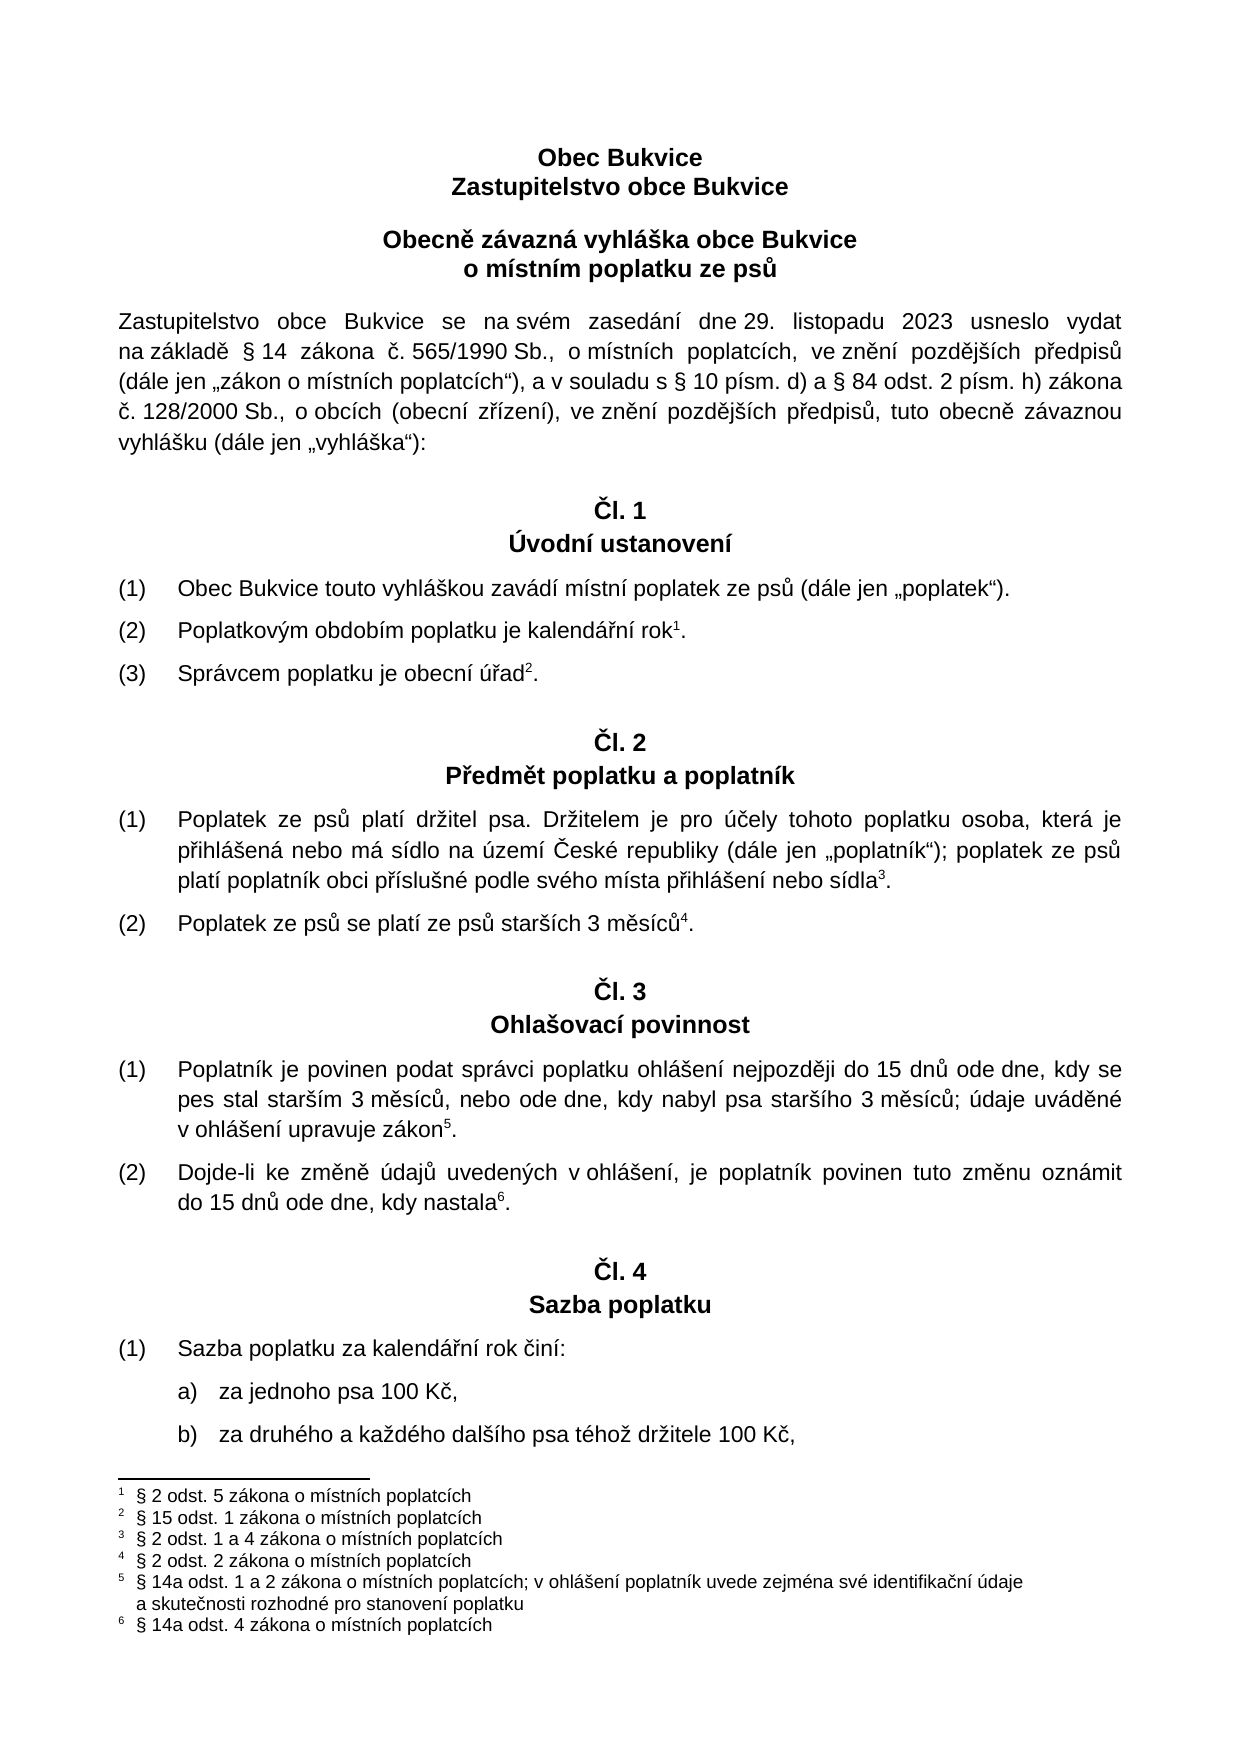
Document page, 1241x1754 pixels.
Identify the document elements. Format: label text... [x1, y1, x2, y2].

subtitle Čl. 3 Ohlašovací povinnost [118, 977, 1122, 1039]
text Zastupitelstvo obce Bukvice se na svém zasedání dne 29. listopadu 2023 usneslo vydat na základě § 14 zákona č. 565/1990 Sb., o místních poplatcích, ve znění pozdějších předpisů (dále jen „zákon o místních poplatcích“), a v souladu s § 10 písm. d) a § 84 odst. 2 písm. h) zákona č. 128/2000 Sb., o obcích (obecní zřízení), ve znění pozdějších předpisů, tuto obecně závaznou vyhlášku (dále jen „vyhláška“): [118, 308, 1122, 455]
list Poplatek ze psů platí držitel psa. Držitelem je pro účely tohoto poplatku osoba, která je přihlášená nebo má sídlo na území České republiky (dále jen „poplatník“); poplatek ze psů platí poplatník obci příslušné podle svého místa přihlášení nebo sídla. [118, 806, 1122, 893]
list za jednoho psa 100 Kč, [177, 1378, 1122, 1404]
subtitle Obecně závazná vyhláška obce Bukvice o místním poplatku ze psů [118, 225, 1122, 283]
subtitle Čl. 4 Sazba poplatku [118, 1257, 1122, 1319]
title Obec Bukvice Zastupitelstvo obce Bukvice [118, 143, 1122, 201]
list Správcem poplatku je obecní úřad. [118, 660, 1122, 687]
subtitle Čl. 2 Předmět poplatku a poplatník [118, 728, 1122, 790]
list Obec Bukvice touto vyhláškou zavádí místní poplatek ze psů (dále jen „poplatek“). [118, 575, 1122, 601]
list Sazba poplatku za kalendářní rok činí: [118, 1335, 1122, 1362]
subtitle Čl. 1 Úvodní ustanovení [118, 496, 1122, 558]
list Poplatkovým obdobím poplatku je kalendářní rok. [118, 617, 1122, 644]
list Poplatník je povinen podat správci poplatku ohlášení nejpozději do 15 dnů ode dne, kdy se pes stal starším 3 měsíců, nebo ode dne, kdy nabyl psa staršího 3 měsíců; údaje uváděné v ohlášení upravuje zákon. [118, 1056, 1122, 1143]
list Dojde-li ke změně údajů uvedených v ohlášení, je poplatník povinen tuto změnu oznámit do 15 dnů ode dne, kdy nastala. [118, 1159, 1122, 1216]
list za druhého a každého dalšího psa téhož držitele 100 Kč, [177, 1421, 1122, 1447]
list Poplatek ze psů se platí ze psů starších 3 měsíců. [118, 909, 1122, 936]
